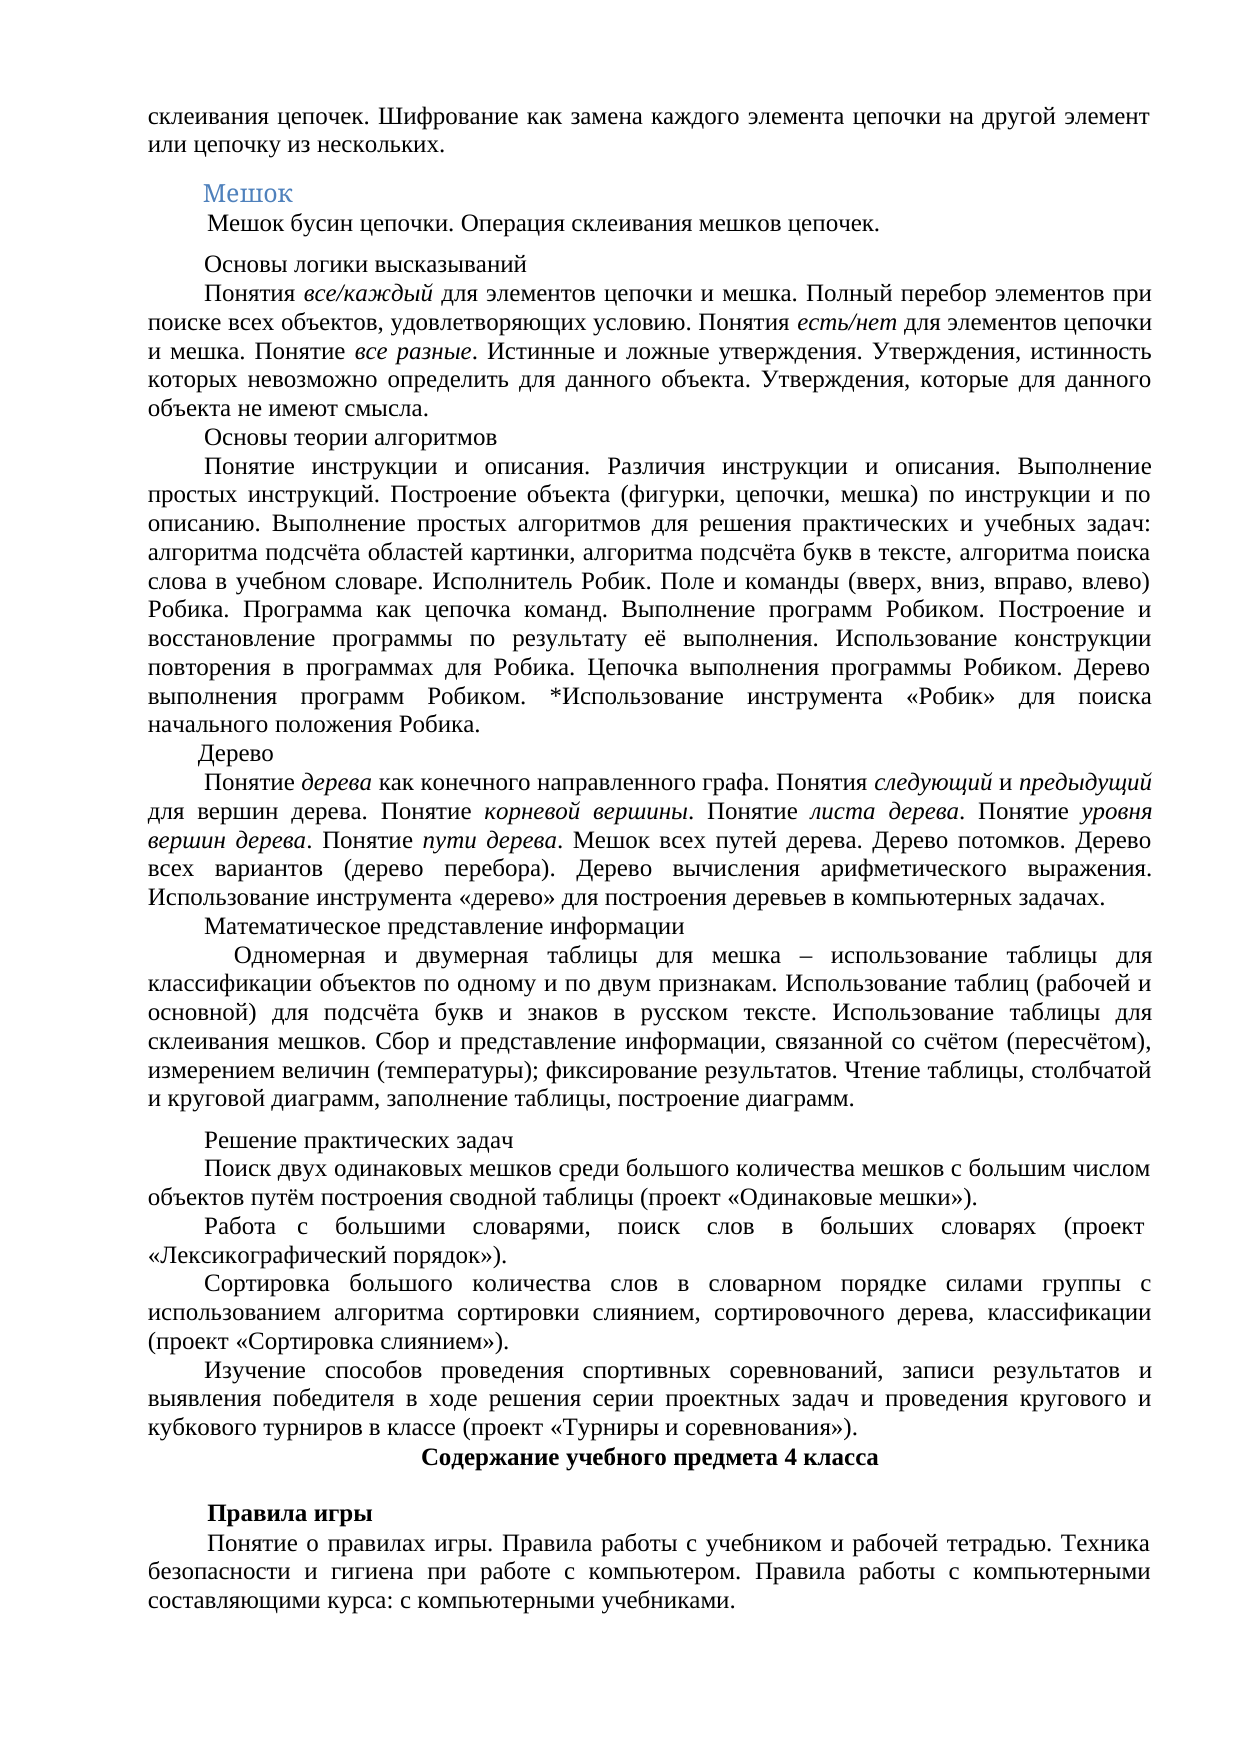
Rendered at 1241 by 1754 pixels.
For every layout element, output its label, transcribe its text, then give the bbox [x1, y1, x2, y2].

subtitle Содержание учебного предмета 4 класса [421, 1442, 1176, 1470]
text Мешок бусин цепочки. Операция склеивания мешков цепочек. [207, 209, 1176, 237]
text Сортировка большого количества слов в словарном порядке силами группы с использованием алгоритма сортировки слиянием, сортировочного дерева, классификации (проект «Сортировка слиянием»). [148, 1268, 1152, 1355]
text Основы логики высказываний [204, 249, 1176, 278]
text Понятие о правилах игры. Правила работы с учебником и рабочей тетрадью. Техника безопасности и гигиена при работе с компьютером. Правила работы с компьютерными составляющими курса: с компьютерными учебниками. [148, 1528, 1151, 1614]
text «Лексикографический порядок»). [148, 1240, 1176, 1268]
text Основы теории алгоритмов [204, 422, 1176, 451]
text Изучение способов проведения спортивных соревнований, записи результатов и выявления победителя в ходе решения серии проектных задач и проведения кругового и кубкового турниров в классе (проект «Турниры и соревнования»). [148, 1355, 1152, 1441]
text Правила игры [207, 1499, 1176, 1528]
text Понятие инструкции и описания. Различия инструкции и описания. Выполнение простых инструкций. Построение объекта (фигурки, цепочки, мешка) по инструкции и по описанию. Выполнение простых алгоритмов для решения практических и учебных задач: алгоритма подсчёта областей картинки, алгоритма подсчёта букв в тексте, алгоритма поиска слова в учебном словаре. Исполнитель Робик. Поле и команды (вверх, вниз, вправо, влево) Робика. Программа как цепочка команд. Выполнение программ Робиком. Построение и восстановление программы по результату её выполнения. Использование конструкции повторения в программах для Робика. Цепочка выполнения программы Робиком. Дерево выполнения программ Робиком. *Использование инструмента «Робик» для поиска начального положения Робика. [148, 451, 1152, 738]
text Одномерная и двумерная таблицы для мешка – использование таблицы для классификации объектов по одному и по двум признакам. Использование таблиц (рабочей и основной) для подсчёта букв и знаков в русском тексте. Использование таблицы для склеивания мешков. Сбор и представление информации, связанной со счётом (пересчётом), измерением величин (температуры); фиксирование результатов. Чтение таблицы, столбчатой и круговой диаграмм, заполнение таблицы, построение диаграмм. [148, 940, 1152, 1112]
text Работа с большими словарями, поиск слов в больших словарях (проект [204, 1211, 1176, 1240]
text Понятие дерева как конечного направленного графа. Понятия следующий и предыдущий для вершин дерева. Понятие корневой вершины. Понятие листа дерева. Понятие уровня вершин дерева. Понятие пути дерева. Мешок всех путей дерева. Дерево потомков. Дерево всех вариантов (дерево перебора). Дерево вычисления арифметического выражения. Использование инструмента «дерево» для построения деревьев в компьютерных задачах. [148, 767, 1152, 911]
text Понятия все/каждый для элементов цепочки и мешка. Полный перебор элементов при поиске всех объектов, удовлетворяющих условию. Понятия есть/нет для элементов цепочки и мешка. Понятие все разные. Истинные и ложные утверждения. Утверждения, истинность которых невозможно определить для данного объекта. Утверждения, которые для данного объекта не имеют смысла. [148, 278, 1152, 422]
text Мешок [203, 180, 1176, 209]
text Дерево [198, 738, 1176, 767]
text Математическое представление информации [204, 911, 1176, 940]
text Решение практических задач [204, 1125, 1176, 1153]
text склеивания цепочек. Шифрование как замена каждого элемента цепочки на другой элемент или цепочку из нескольких. [148, 101, 1151, 158]
text Поиск двух одинаковых мешков среди большого количества мешков с большим числом объектов путём построения сводной таблицы (проект «Одинаковые мешки»). [148, 1153, 1152, 1211]
